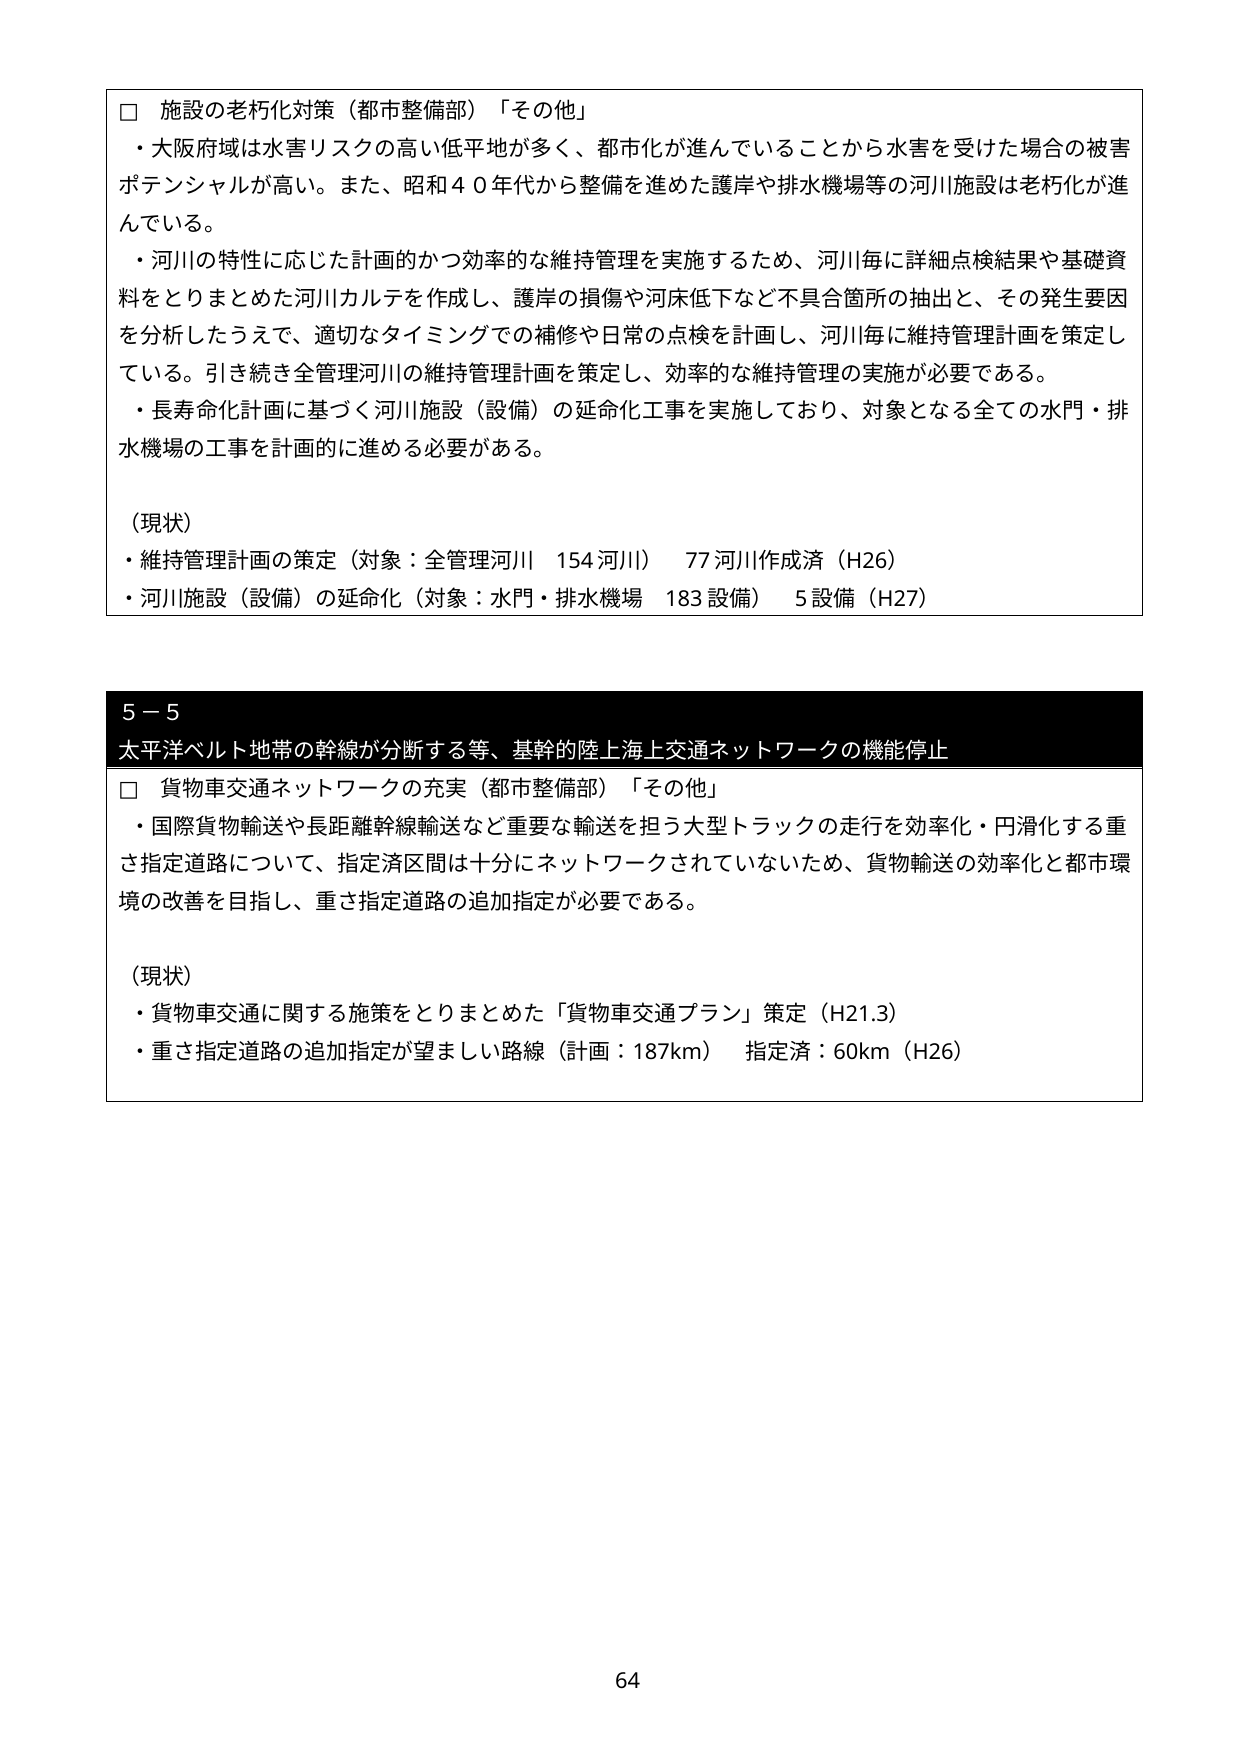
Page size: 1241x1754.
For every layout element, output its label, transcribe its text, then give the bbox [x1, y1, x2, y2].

table_cell □ 施設の老朽化対策（都市整備部）「その他」 ・大阪府域は水害リスクの高い低平地が多く、都市化が進んでいることから水害を受けた場合の被害ポテンシャルが高い。また、昭和４０年代から整備を進めた護岸や排水機場等の河川施設は老朽化が進んでいる。 ・河川の特性に応じた計画的かつ効率的な維持管理を実施するため、河川毎に詳細点検結果や基礎資料をとりまとめた河川カルテを作成し、護岸の損傷や河床低下など不具合箇所の抽出と、その発生要因を分析したうえで、適切なタイミングでの補修や日常の点検を計画し、河川毎に維持管理計画を策定している。引き続き全管理河川の維持管理計画を策定し、効率的な維持管理の実施が必要である。 ・長寿命化計画に基づく河川施設（設備）の延命化工事を実施しており、対象となる全ての水門・排水機場の工事を計画的に進める必要がある。 （現状） ・維持管理計画の策定（対象：全管理河川 154河川） 77河川作成済（H26） ・河川施設（設備）の延命化（対象：水門・排水機場 183設備） 5設備（H27） [107, 90, 1142, 615]
table_header ５－５ 太平洋ベルト地帯の幹線が分断する等、基幹的陸上海上交通ネットワークの機能停止 [107, 693, 1142, 767]
table_cell □ 貨物車交通ネットワークの充実（都市整備部）「その他」 ・国際貨物輸送や長距離幹線輸送など重要な輸送を担う大型トラックの走行を効率化・円滑化する重さ指定道路について、指定済区間は十分にネットワークされていないため、貨物輸送の効率化と都市環境の改善を目指し、重さ指定道路の追加指定が必要である。 （現状） ・貨物車交通に関する施策をとりまとめた「貨物車交通プラン」策定（H21.3） ・重さ指定道路の追加指定が望ましい路線（計画：187km） 指定済：60km（H26） [107, 769, 1142, 1101]
